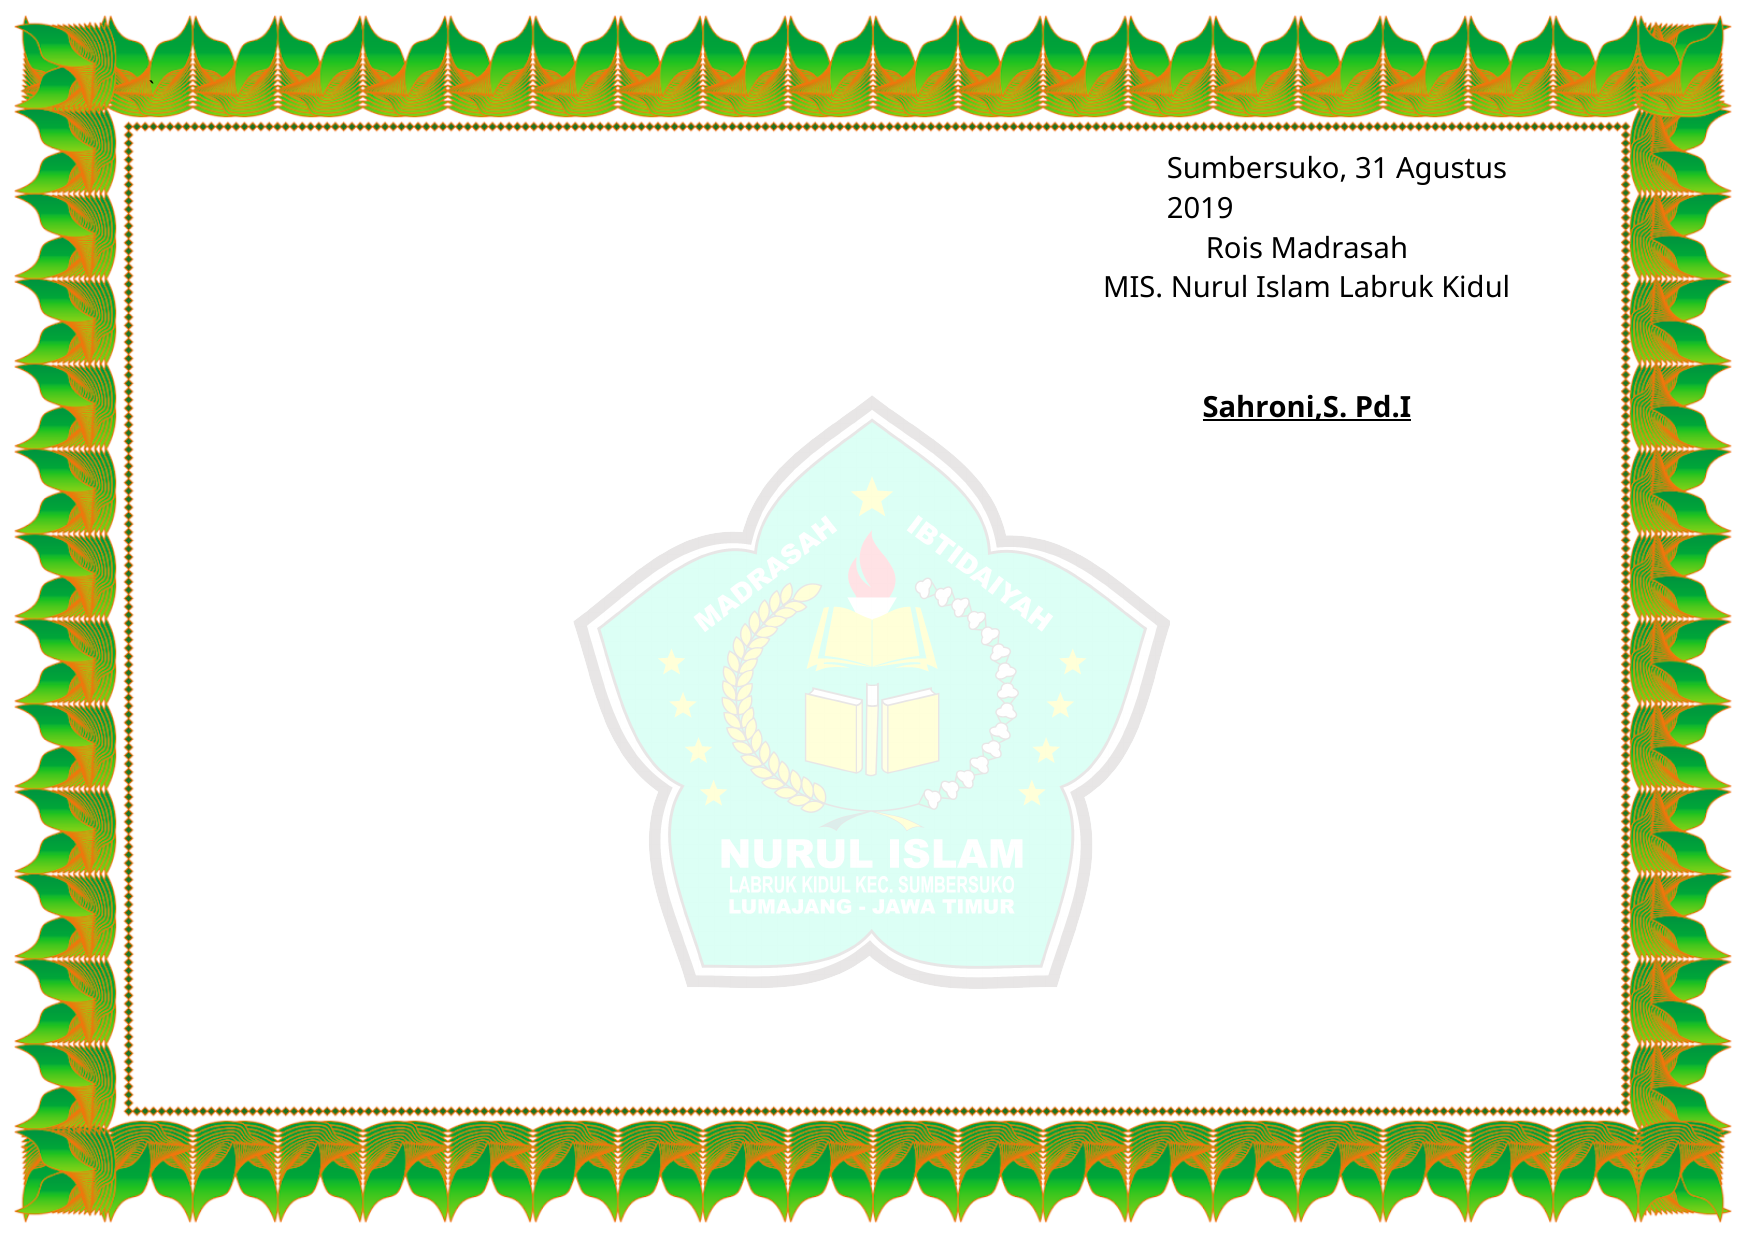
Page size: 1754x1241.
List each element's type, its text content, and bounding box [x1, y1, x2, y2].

text Rois Madrasah [1034, 227, 1580, 267]
text MIS. Nurul Islam Labruk Kidul [1034, 267, 1580, 306]
text Sumbersuko, 31 Agustus 2019 [1167, 148, 1580, 227]
text Sahroni,S. Pd.I [1034, 386, 1580, 426]
picture [13, 14, 1733, 1224]
